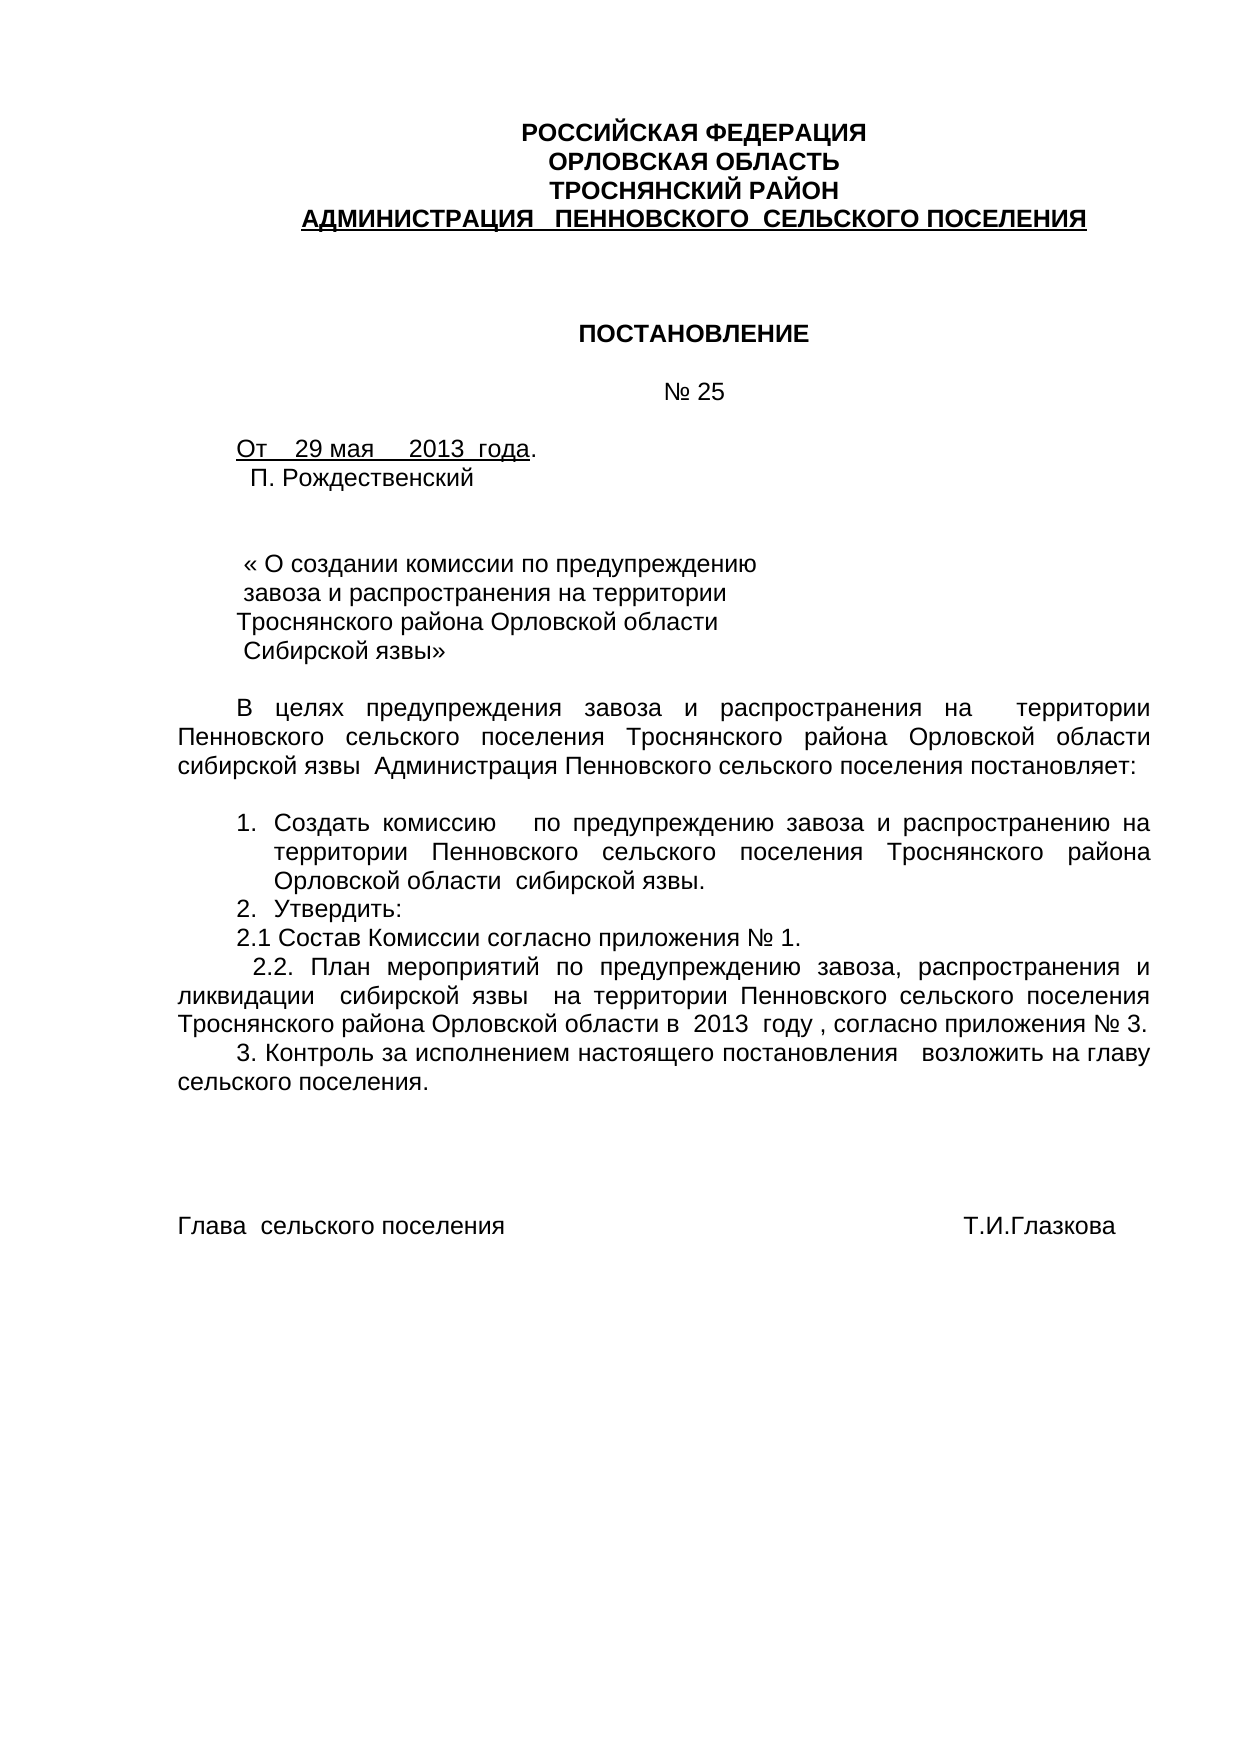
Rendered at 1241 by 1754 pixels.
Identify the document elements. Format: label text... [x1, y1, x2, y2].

list Утвердить: [236, 894, 1152, 923]
text АДМИНИСТРАЦИЯ ПЕННОВСКОГО СЕЛЬСКОГО ПОСЕЛЕНИЯ [177, 204, 1152, 233]
text РОССИЙСКАЯ ФЕДЕРАЦИЯ [177, 118, 1152, 147]
text 3. Контроль за исполнением настоящего постановления возложить на главу сельского поселения. [177, 1038, 1152, 1096]
text ПОСТАНОВЛЕНИЕ [177, 319, 1152, 348]
text От 29 мая 2013 года. [177, 434, 1152, 463]
text Троснянского района Орловской области [177, 607, 1152, 636]
text П. Рождественский [177, 463, 1152, 492]
text ТРОСНЯНСКИЙ РАЙОН [177, 176, 1152, 204]
text № 25 [177, 377, 1152, 406]
text 2.2. План мероприятий по предупреждению завоза, распространения и ликвидации сибирской язвы на территории Пенновского сельского поселения Троснянского района Орловской области в 2013 году , согласно приложения № 3. [177, 952, 1152, 1038]
text 2.1 Состав Комиссии согласно приложения № 1. [177, 923, 1152, 952]
text « О создании комиссии по предупреждению [177, 549, 1152, 578]
text ОРЛОВСКАЯ ОБЛАСТЬ [177, 147, 1152, 176]
list Создать комиссию по предупреждению завоза и распространению на территории Пенновского сельского поселения Троснянского района Орловской области сибирской язвы. [236, 808, 1152, 894]
text Глава сельского поселения Т.И.Глазкова [177, 1211, 1152, 1239]
text Сибирской язвы» [177, 636, 1152, 664]
text завоза и распространения на территории [177, 578, 1152, 607]
text В целях предупреждения завоза и распространения на территории Пенновского сельского поселения Троснянского района Орловской области сибирской язвы Администрация Пенновского сельского поселения постановляет: [177, 693, 1152, 779]
